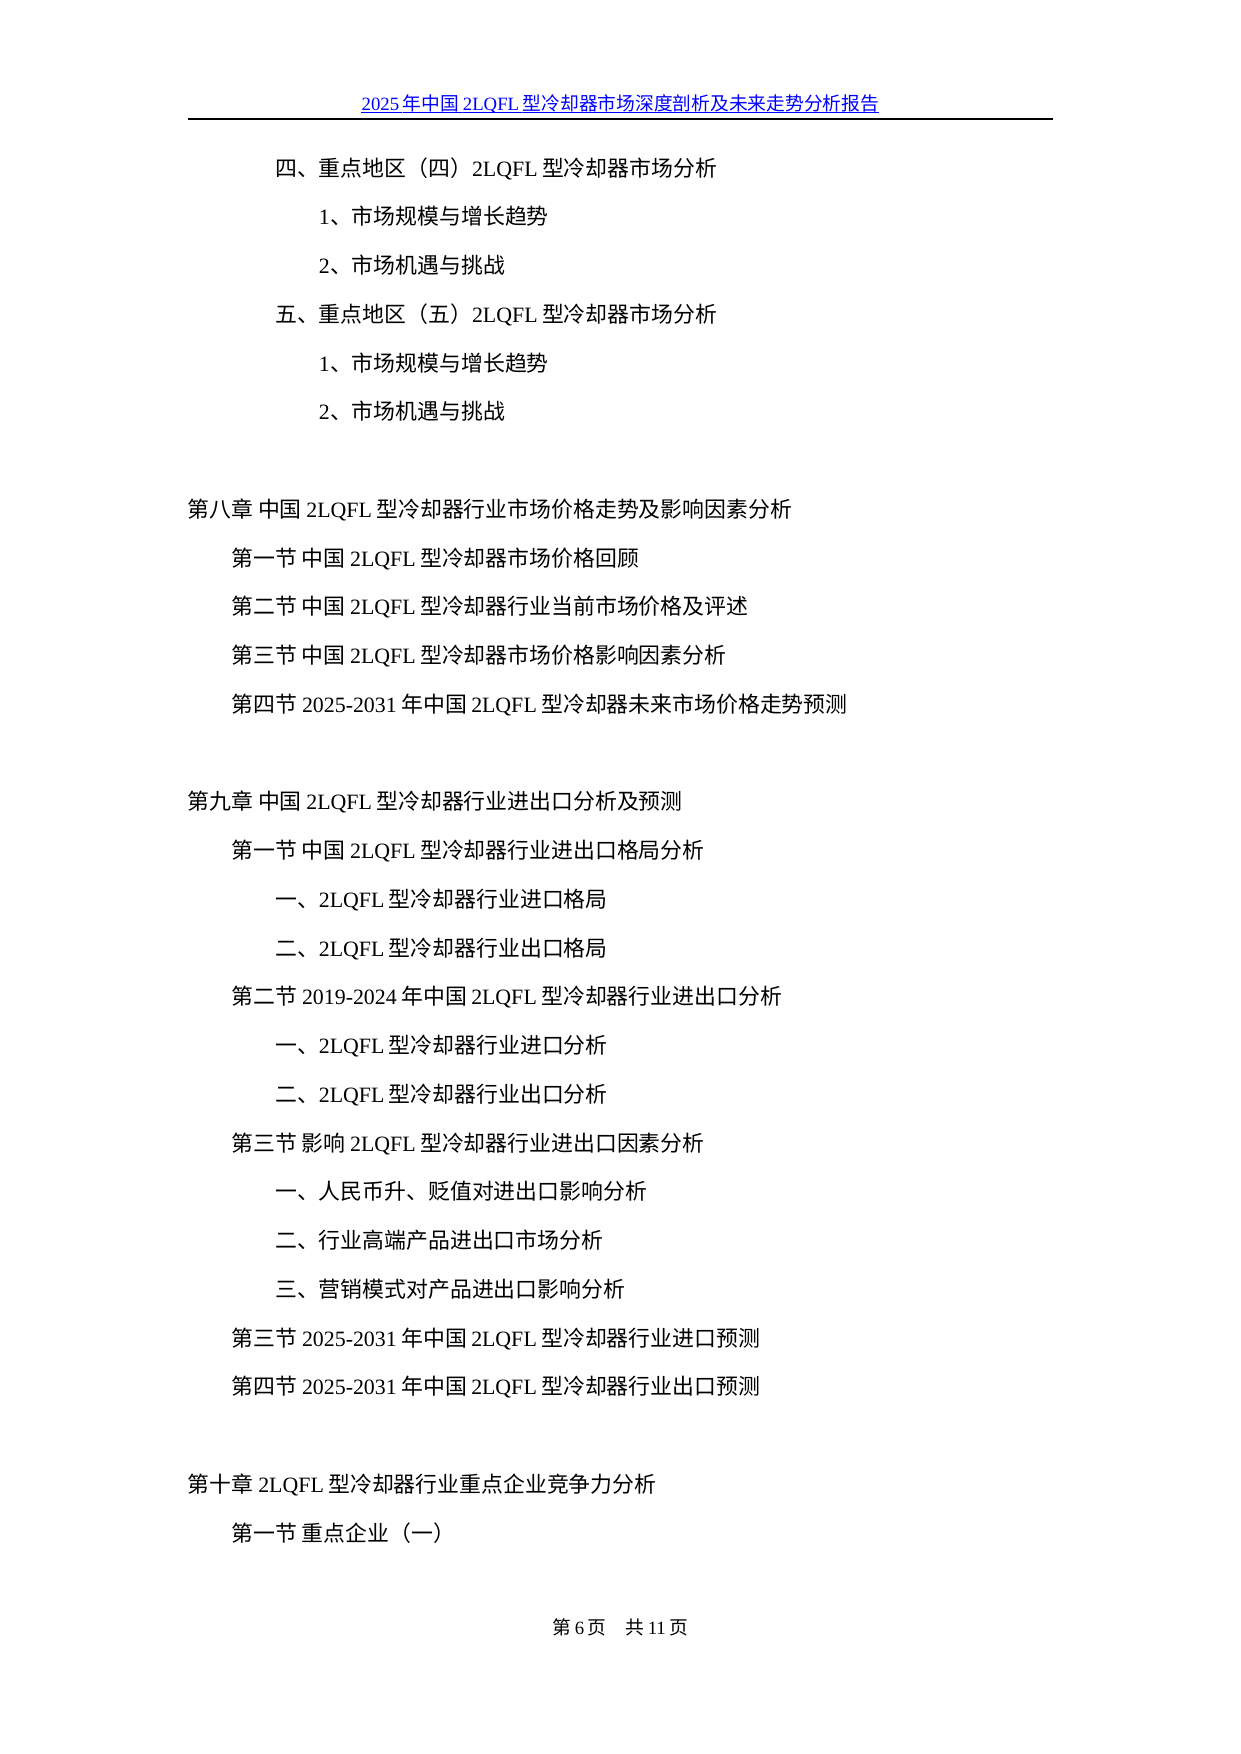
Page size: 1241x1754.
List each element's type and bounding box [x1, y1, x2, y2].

text [187, 150, 1053, 1548]
